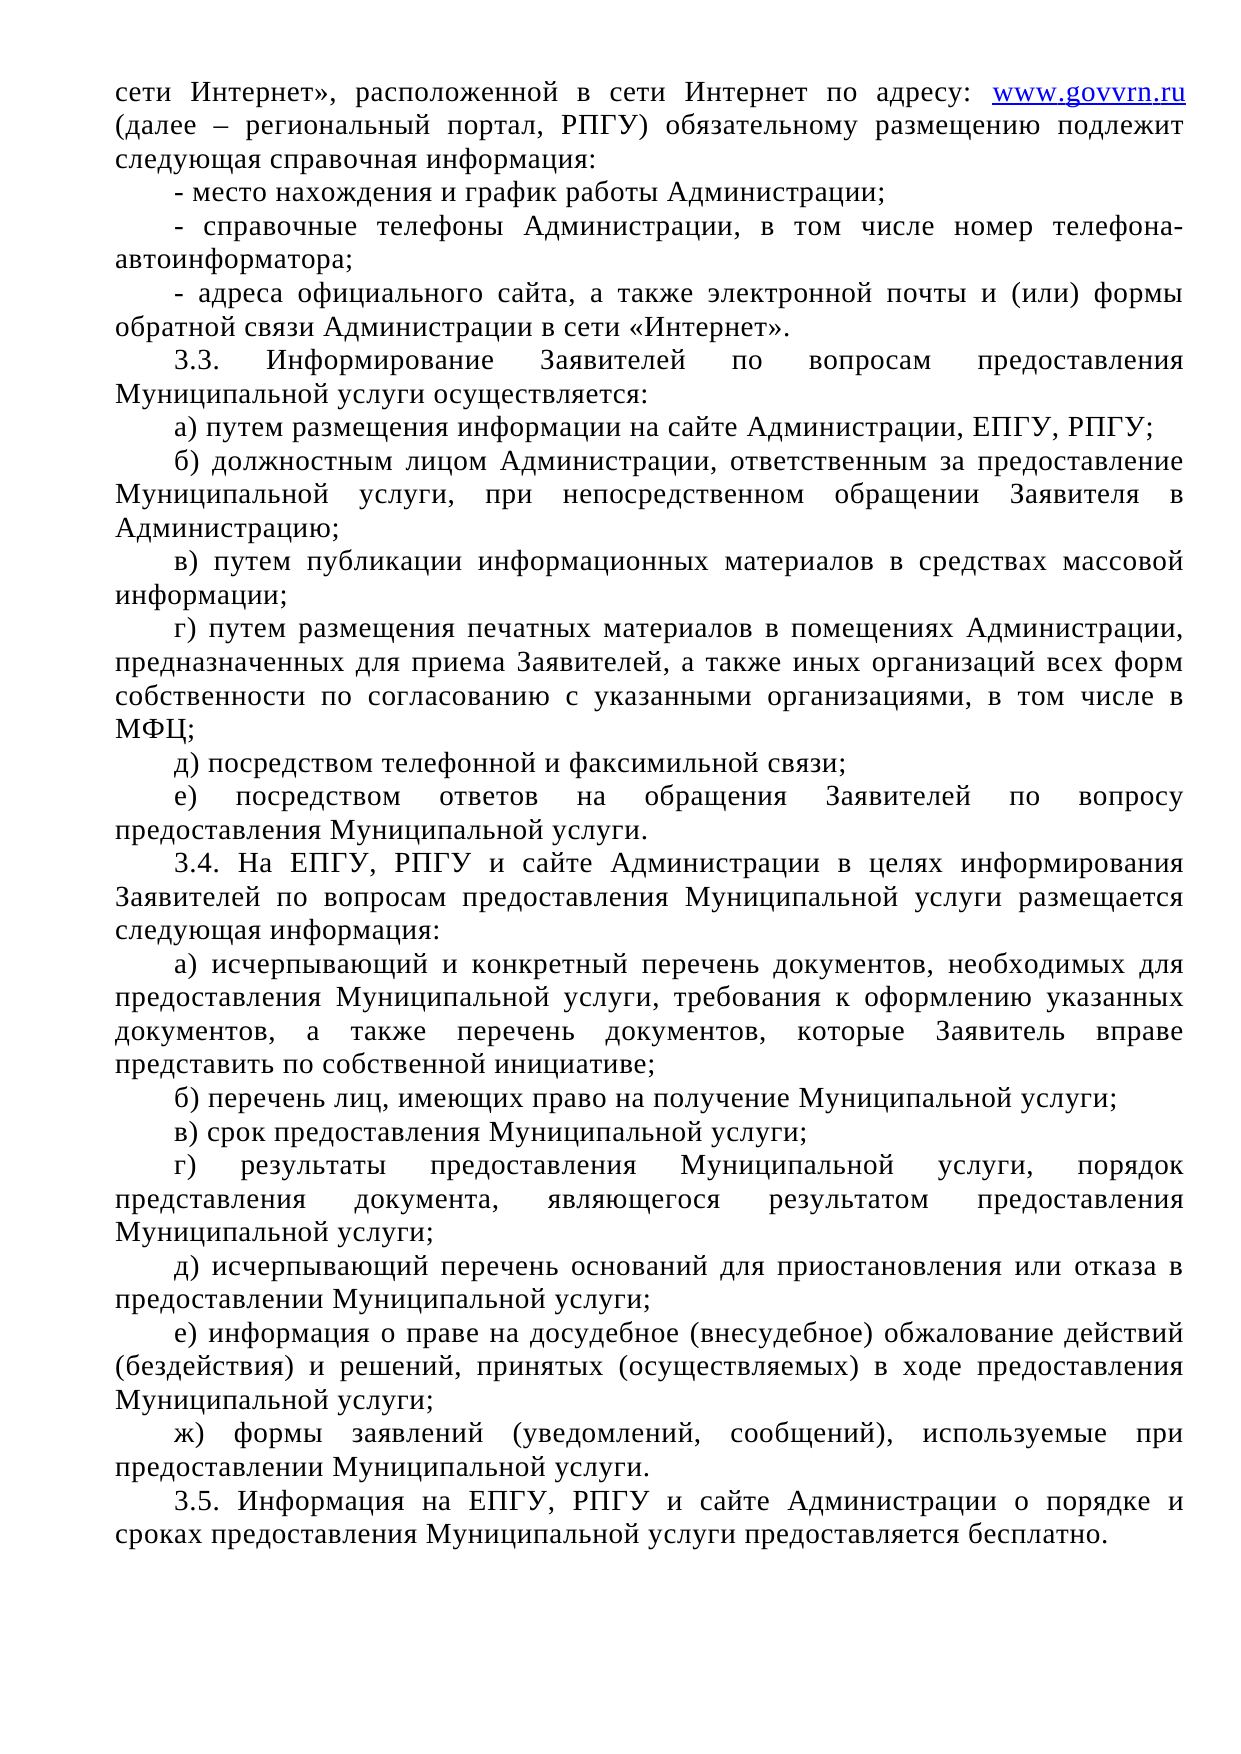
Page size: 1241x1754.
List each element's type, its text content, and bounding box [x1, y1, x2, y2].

text а) исчерпывающий и конкретный перечень документов, необходимых для предоставления Муниципальной услуги, требования к оформлению указанных документов, а также перечень документов, которые Заявитель вправе представить по собственной инициативе; [115, 946, 1186, 1080]
text б) перечень лиц, имеющих право на получение Муниципальной услуги; [115, 1080, 1186, 1114]
text е) информация о праве на досудебное (внесудебное) обжалование действий (бездействия) и решений, принятых (осуществляемых) в ходе предоставления Муниципальной услуги; [115, 1315, 1186, 1416]
text г) результаты предоставления Муниципальной услуги, порядок представления документа, являющегося результатом предоставления Муниципальной услуги; [115, 1147, 1186, 1248]
text д) посредством телефонной и факсимильной связи; [115, 745, 1186, 778]
text - место нахождения и график работы Администрации; [115, 174, 1186, 208]
text - справочные телефоны Администрации, в том числе номер телефона-автоинформатора; [115, 208, 1186, 275]
text е) посредством ответов на обращения Заявителей по вопросу предоставления Муниципальной услуги. [115, 778, 1186, 845]
text 3.5. Информация на ЕПГУ, РПГУ и сайте Администрации о порядке и сроках предоставления Муниципальной услуги предоставляется бесплатно. [115, 1483, 1186, 1550]
text а) путем размещения информации на сайте Администрации, ЕПГУ, РПГУ; [115, 409, 1186, 443]
text ж) формы заявлений (уведомлений, сообщений), используемые при предоставлении Муниципальной услуги. [115, 1416, 1186, 1483]
text 3.4. На ЕПГУ, РПГУ и сайте Администрации в целях информирования Заявителей по вопросам предоставления Муниципальной услуги размещается следующая информация: [115, 845, 1186, 946]
text г) путем размещения печатных материалов в помещениях Администрации, предназначенных для приема Заявителей, а также иных организаций всех форм собственности по согласованию с указанными организациями, в том числе в МФЦ; [115, 611, 1186, 745]
text д) исчерпывающий перечень оснований для приостановления или отказа в предоставлении Муниципальной услуги; [115, 1248, 1186, 1315]
text 3.3. Информирование Заявителей по вопросам предоставления Муниципальной услуги осуществляется: [115, 342, 1186, 409]
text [115, 74, 1186, 174]
text в) путем публикации информационных материалов в средствах массовой информации; [115, 543, 1186, 611]
text в) срок предоставления Муниципальной услуги; [115, 1114, 1186, 1147]
text - адреса официального сайта, а также электронной почты и (или) формы обратной связи Администрации в сети «Интернет». [115, 275, 1186, 342]
text б) должностным лицом Администрации, ответственным за предоставление Муниципальной услуги, при непосредственном обращении Заявителя в Администрацию; [115, 443, 1186, 543]
